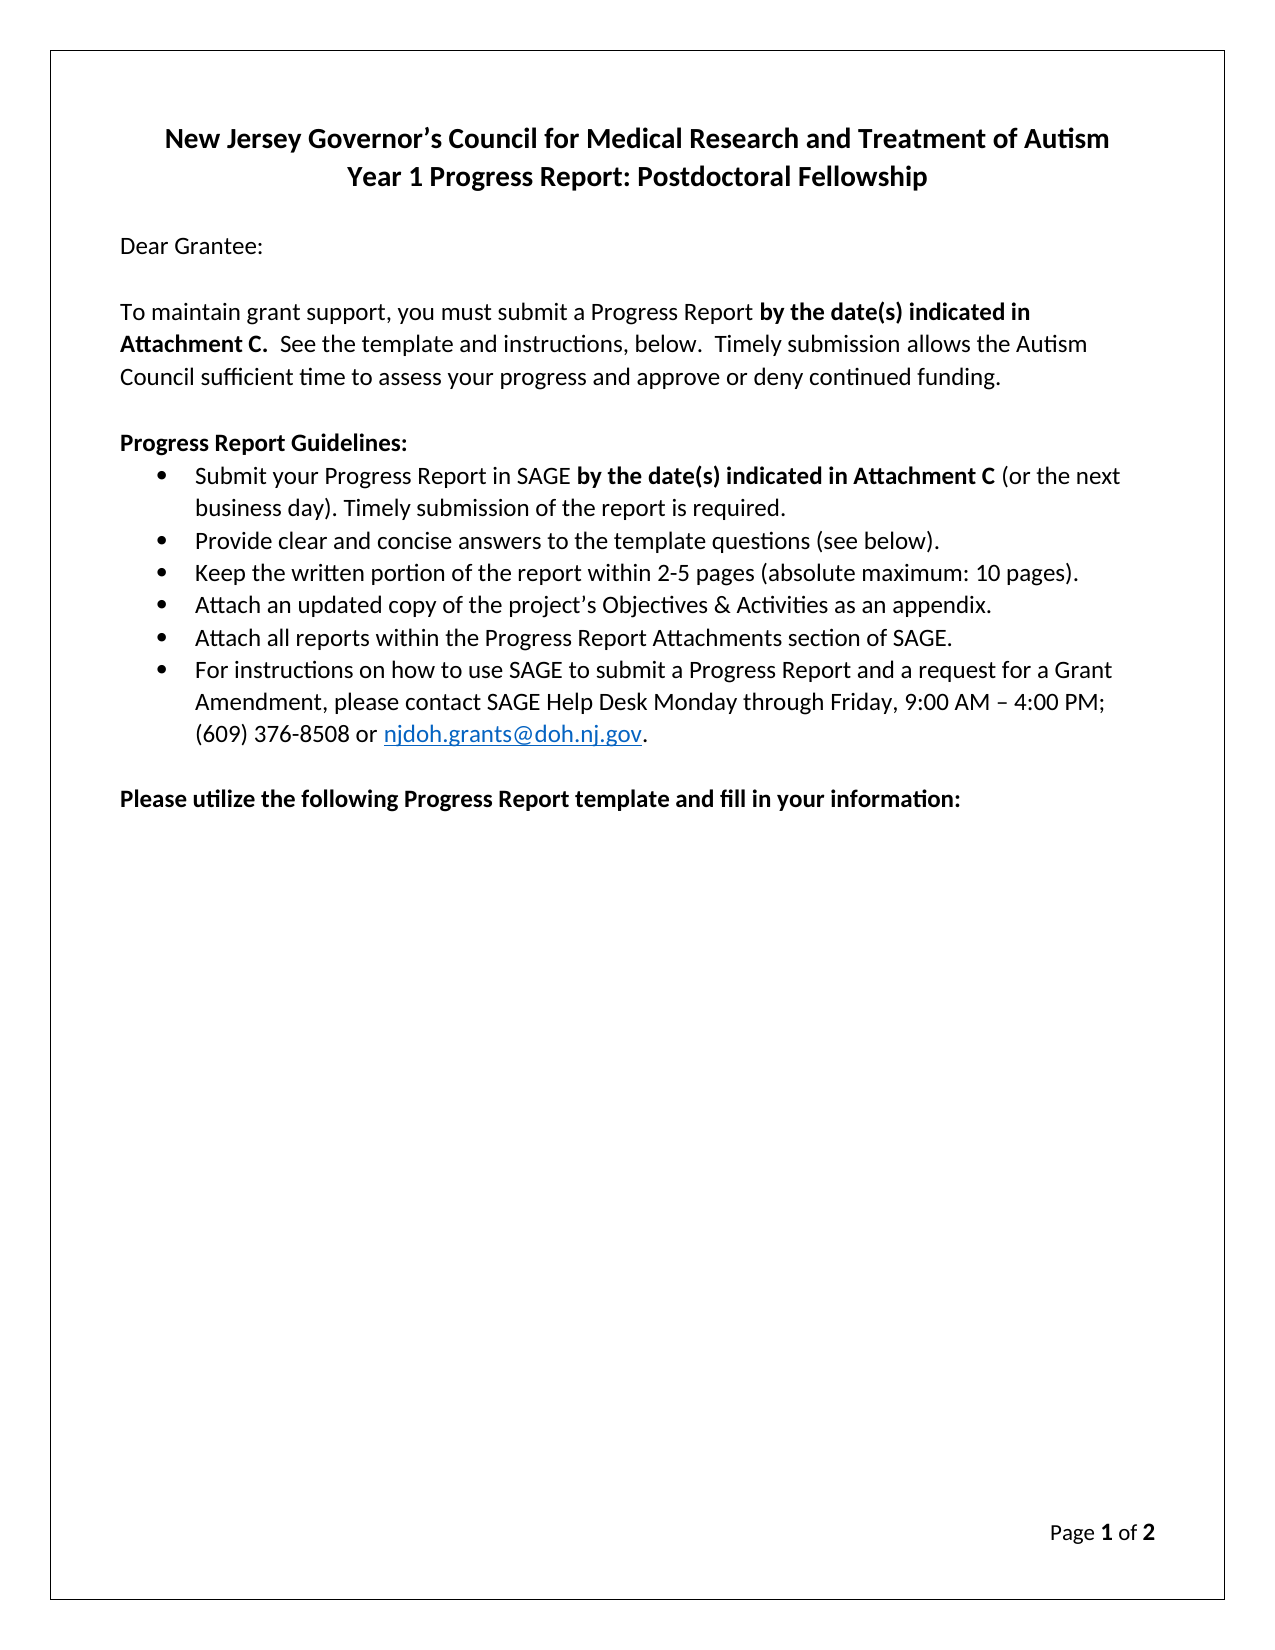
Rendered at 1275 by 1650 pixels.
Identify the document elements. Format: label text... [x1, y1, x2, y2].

list For instructions on how to use SAGE to submit a Progress Report and a request for a Grant Amendment, please contact SAGE Help Desk Monday through Friday, 9:00 AM – 4:00 PM; (609) 376-8508 or njdoh.grants@doh.nj.gov. [157, 654, 1155, 749]
text Please utilize the following Progress Report template and fill in your information: [120, 783, 1155, 814]
text Year 1 Progress Report: Postdoctoral Fellowship [120, 158, 1155, 194]
list Submit your Progress Report in SAGE by the date(s) indicated in Attachment C (or the next business day). Timely submission of the report is required. [157, 460, 1155, 523]
list Attach all reports within the Progress Report Attachments section of SAGE. [157, 622, 1155, 652]
list Attach an updated copy of the project’s Objectives & Activities as an appendix. [157, 589, 1155, 620]
text New Jersey Governor’s Council for Medical Research and Treatment of Autism [120, 120, 1155, 156]
text Dear Grantee: [120, 230, 1155, 260]
text Progress Report Guidelines: [120, 427, 1155, 458]
text To maintain grant support, you must submit a Progress Report by the date(s) indicated in Attachment C. See the template and instructions, below. Timely submission allows the Autism Council sufficient time to assess your progress and approve or deny continued funding. [120, 296, 1155, 392]
list Keep the written portion of the report within 2-5 pages (absolute maximum: 10 pages). [157, 557, 1155, 588]
list Provide clear and concise answers to the template questions (see below). [157, 525, 1155, 555]
